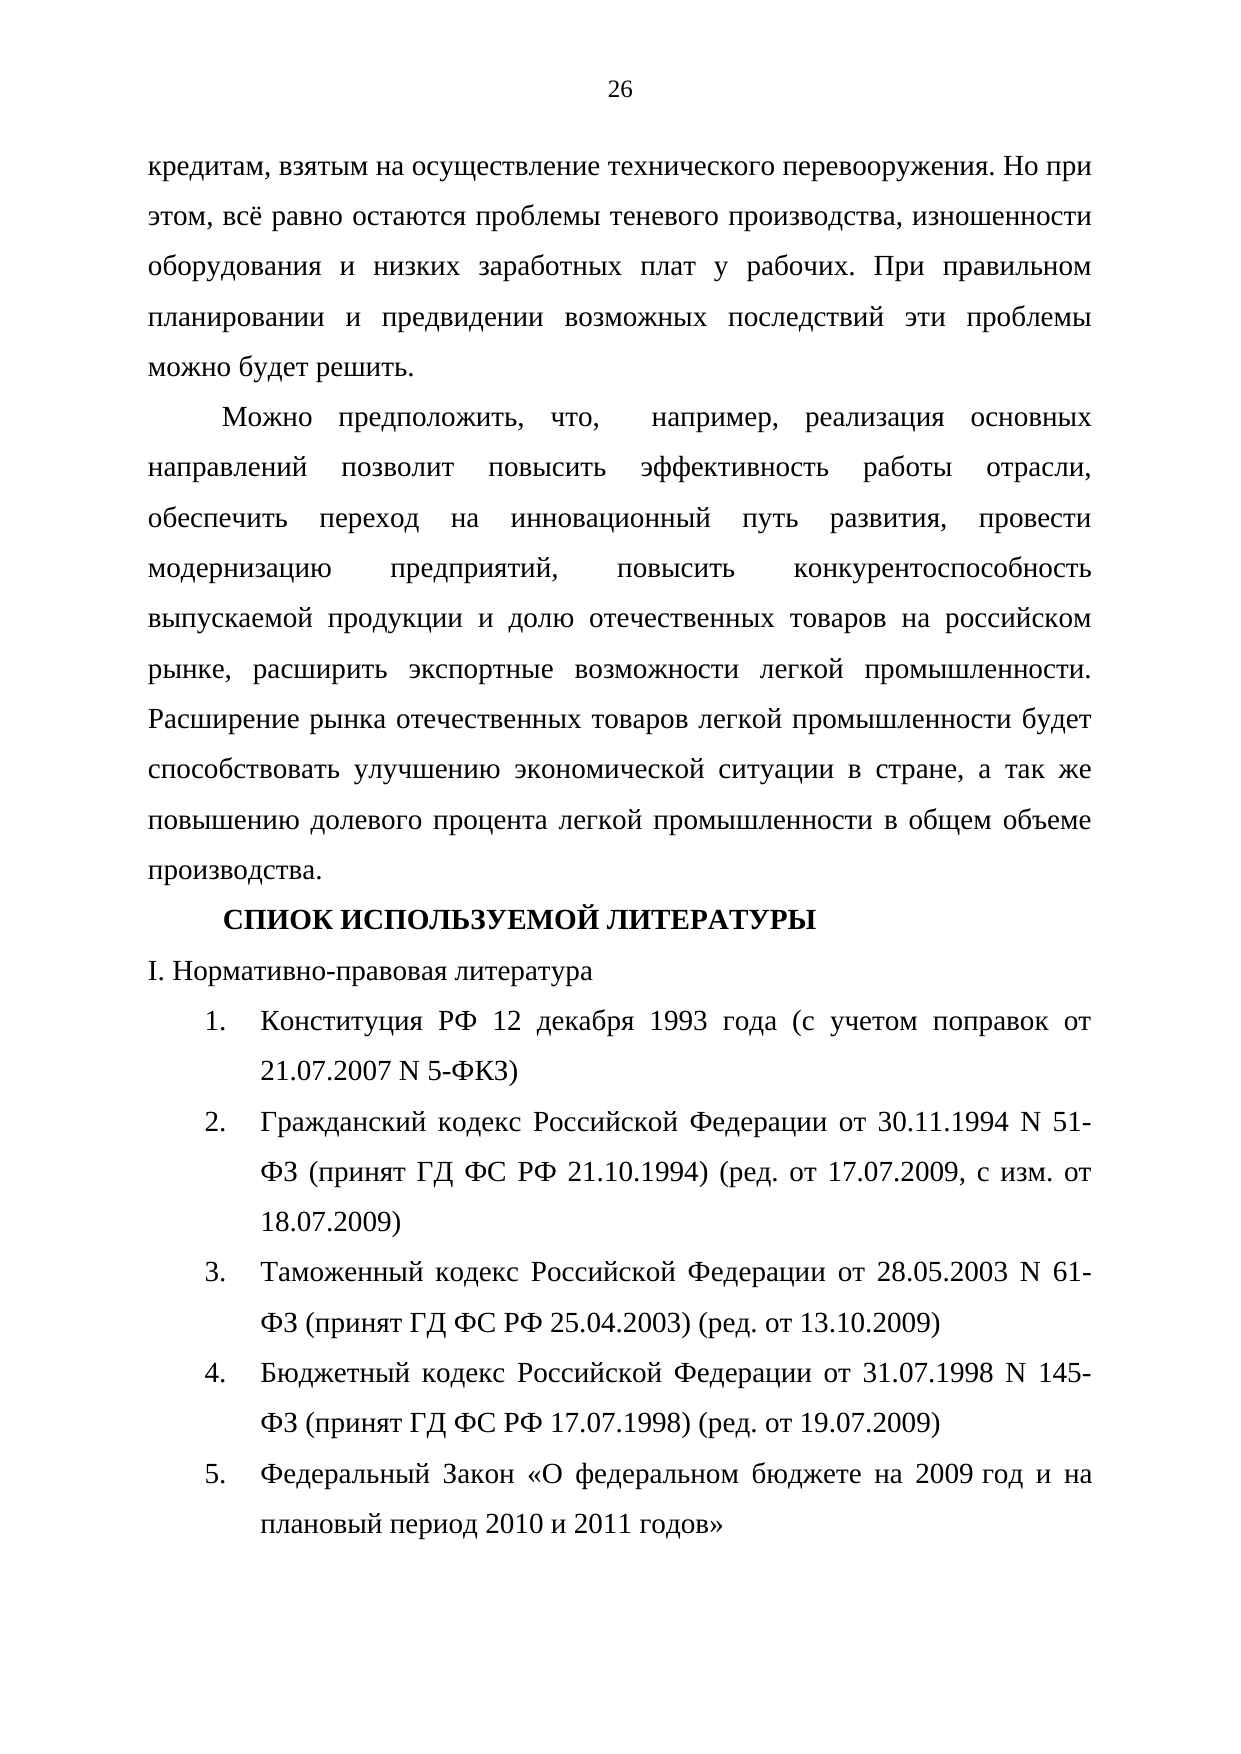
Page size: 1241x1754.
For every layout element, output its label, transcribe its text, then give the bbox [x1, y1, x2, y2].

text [148, 148, 1092, 382]
list Конституция РФ 12 декабря 1993 года (с учетом поправок от 21.07.2007 N 5-ФКЗ) [204, 1003, 1092, 1087]
text Можно предположить, что, например, реализация основных направлений позволит повысить эффективность работы отрасли, обеспечить переход на инновационный путь развития, провести модернизацию предприятий, повысить конкурентоспособность выпускаемой продукции и долю отечественных товаров на российском рынке, расширить экспортные возможности легкой промышленности. Расширение рынка отечественных товаров легкой промышленности будет способствовать улучшению экономической ситуации в стране, а так же повышению долевого процента легкой промышленности в общем объеме производства. [148, 399, 1092, 886]
text СПИОК ИСПОЛЬЗУЕМОЙ ЛИТЕРАТУРЫ [148, 902, 1092, 936]
list Таможенный кодекс Российской Федерации от 28.05.2003 N 61-ФЗ (принят ГД ФС РФ 25.04.2003) (ред. от 13.10.2009) [204, 1254, 1092, 1338]
list Гражданский кодекс Российской Федерации от 30.11.1994 N 51-ФЗ (принят ГД ФС РФ 21.10.1994) (ред. от 17.07.2009, с изм. от 18.07.2009) [204, 1104, 1092, 1238]
text Нормативно-правовая литература [148, 953, 1092, 986]
list Федеральный Закон «О федеральном бюджете на 2009 год и на плановый период 2010 и 2011 годов» [204, 1456, 1092, 1540]
list Бюджетный кодекс Российской Федерации от 31.07.1998 N 145-ФЗ (принят ГД ФС РФ 17.07.1998) (ред. от 19.07.2009) [204, 1355, 1092, 1439]
